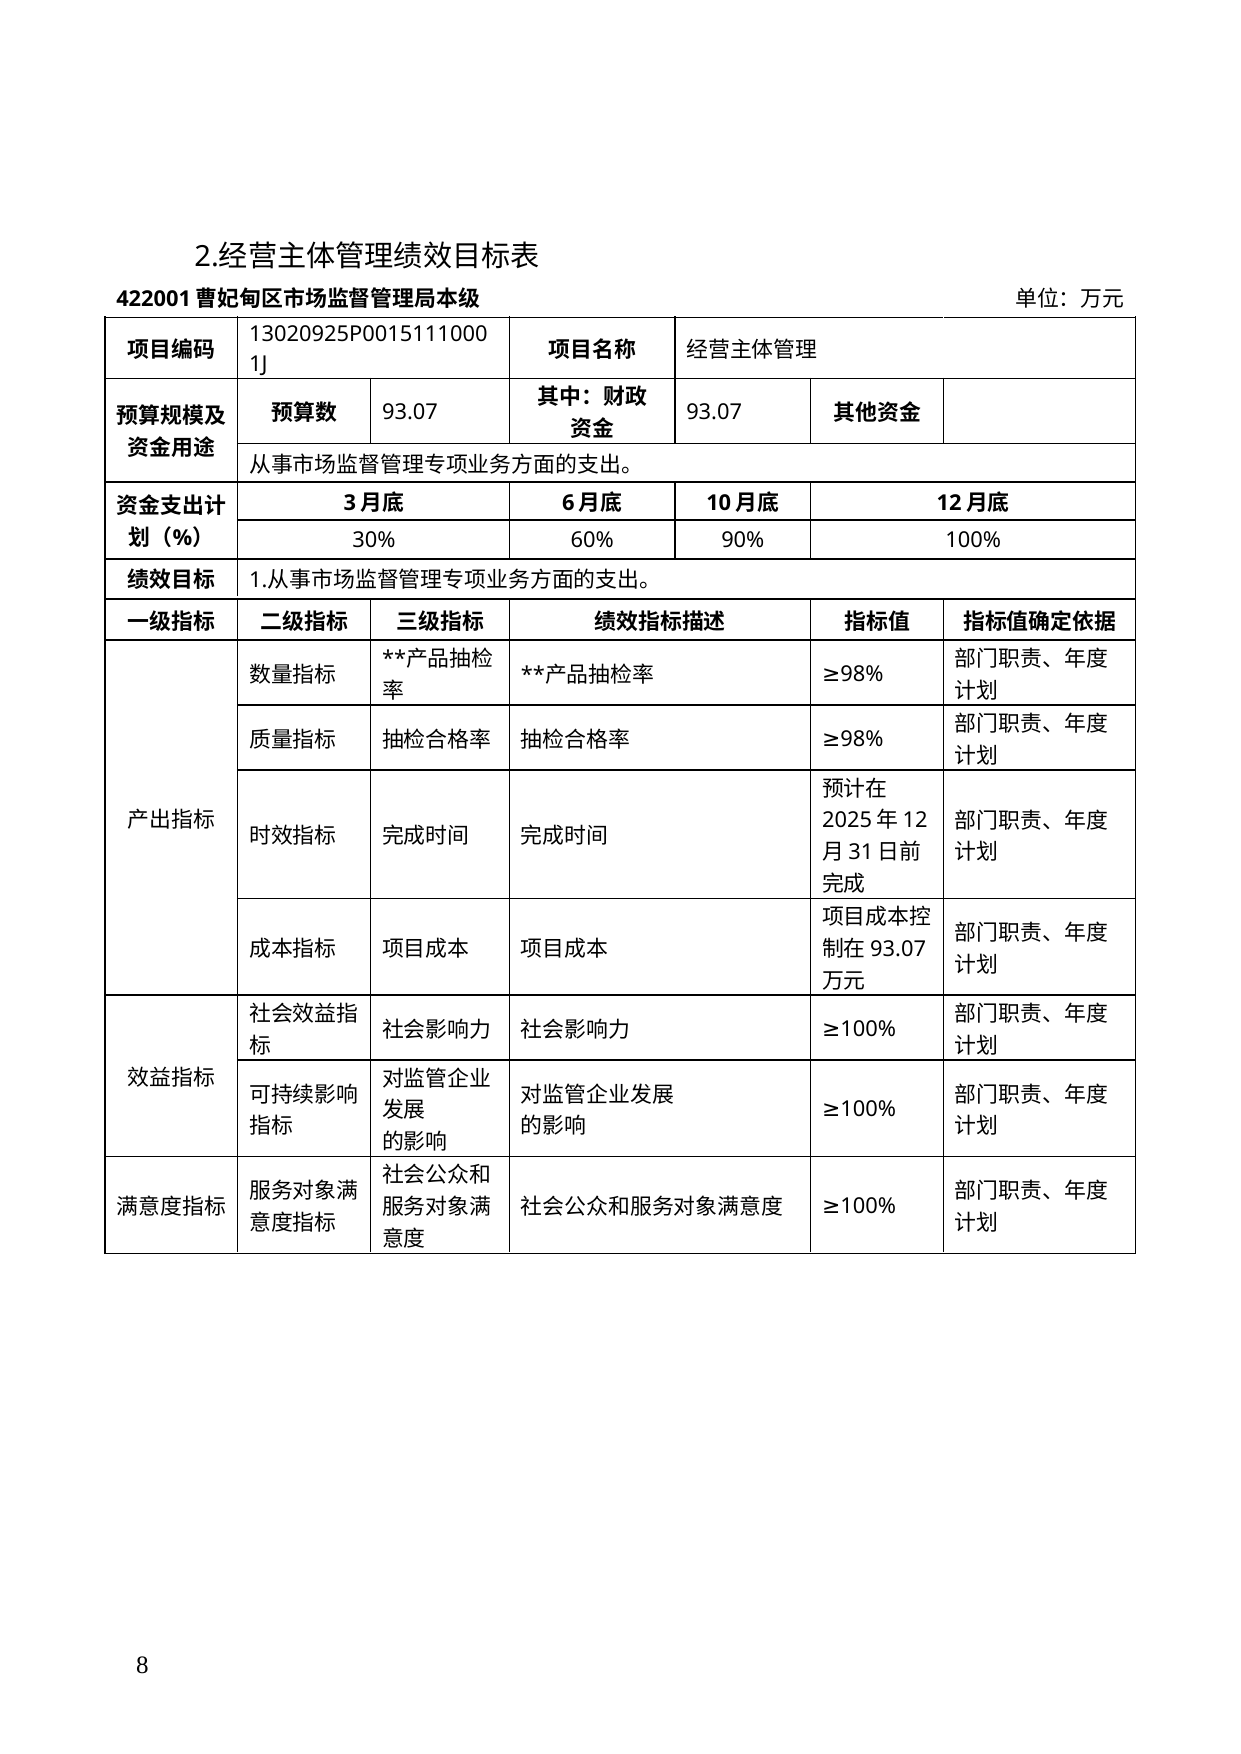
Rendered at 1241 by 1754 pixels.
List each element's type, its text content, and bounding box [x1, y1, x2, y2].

table_cell 部门职责、年度计划 [944, 996, 1135, 1059]
table_cell 数量指标 [238, 641, 370, 704]
table_cell 其中：财政 资金 [510, 379, 674, 442]
table_cell 预算数 [238, 379, 370, 442]
table_cell 90% [676, 521, 810, 558]
table_header 一级指标 [106, 600, 237, 639]
table_cell **产品抽检率 [510, 641, 810, 704]
table_cell 社会公众和服务对象满意度 [371, 1157, 509, 1252]
table_cell 预计在2025年12月31日前完成 [811, 771, 943, 898]
table_cell 对监管企业发展 的影响 [371, 1061, 509, 1156]
table_cell 项目成本控制在93.07万元 [811, 899, 943, 994]
table_cell **产品抽检率 [371, 641, 509, 704]
table_cell 12月底 [811, 483, 1135, 519]
table_cell 完成时间 [510, 771, 810, 898]
table_cell 产出指标 [106, 641, 237, 994]
table_header 指标值 [811, 600, 943, 639]
table_cell ≥98% [811, 641, 943, 704]
table_cell 93.07 [371, 379, 509, 442]
table_cell 完成时间 [371, 771, 509, 898]
table_header 三级指标 [371, 600, 509, 639]
table_cell 预算规模及资金用途 [106, 379, 237, 481]
table_cell 经营主体管理 [676, 318, 1135, 378]
table_cell 项目成本 [510, 899, 810, 994]
table_header 绩效指标描述 [510, 600, 810, 639]
table_cell 60% [510, 521, 674, 558]
table_header 单位：万元 [944, 277, 1135, 316]
table_cell 时效指标 [238, 771, 370, 898]
table_cell 项目编码 [106, 318, 237, 378]
table_cell 项目成本 [371, 899, 509, 994]
table_cell 对监管企业发展 的影响 [510, 1061, 810, 1156]
table_cell 可持续影响指标 [238, 1061, 370, 1156]
table_cell 社会效益指标 [238, 996, 370, 1059]
table_cell 绩效目标 [106, 560, 237, 596]
table_cell [944, 379, 1135, 442]
table_cell 项目名称 [510, 318, 674, 378]
table_cell 部门职责、年度计划 [944, 1061, 1135, 1156]
table_cell 1.从事市场监督管理专项业务方面的支出。 [238, 560, 1135, 596]
table_cell 部门职责、年度计划 [944, 641, 1135, 704]
table_cell 抽检合格率 [510, 706, 810, 769]
table_cell 资金支出计划（%） [106, 483, 237, 558]
table_cell 部门职责、年度计划 [944, 899, 1135, 994]
table_cell 100% [811, 521, 1135, 558]
table_cell ≥100% [811, 1157, 943, 1252]
table_cell ≥100% [811, 1061, 943, 1156]
text 2.经营主体管理绩效目标表 [136, 235, 1104, 275]
table_cell 从事市场监督管理专项业务方面的支出。 [238, 444, 1135, 481]
table_header 422001曹妃甸区市场监督管理局本级 [106, 277, 943, 316]
table_cell 其他资金 [811, 379, 943, 442]
table_cell 成本指标 [238, 899, 370, 994]
table_cell 抽检合格率 [371, 706, 509, 769]
table_cell 服务对象满意度指标 [238, 1157, 370, 1252]
table_header 二级指标 [238, 600, 370, 639]
table_cell 3月底 [238, 483, 509, 519]
table_cell 6月底 [510, 483, 674, 519]
table_cell 部门职责、年度计划 [944, 1157, 1135, 1252]
table_header 指标值确定依据 [944, 600, 1135, 639]
table_cell 效益指标 [106, 996, 237, 1156]
table_cell 质量指标 [238, 706, 370, 769]
table_cell 部门职责、年度计划 [944, 706, 1135, 769]
table_cell 部门职责、年度计划 [944, 771, 1135, 898]
table_cell ≥98% [811, 706, 943, 769]
table_cell 10月底 [676, 483, 810, 519]
table_cell 13020925P00151110001J [238, 318, 509, 378]
table_cell 社会公众和服务对象满意度 [510, 1157, 810, 1252]
table_cell 社会影响力 [510, 996, 810, 1059]
table_cell 93.07 [676, 379, 810, 442]
table_cell ≥100% [811, 996, 943, 1059]
table_cell 30% [238, 521, 509, 558]
table_cell 社会影响力 [371, 996, 509, 1059]
table_cell 满意度指标 [106, 1157, 237, 1252]
